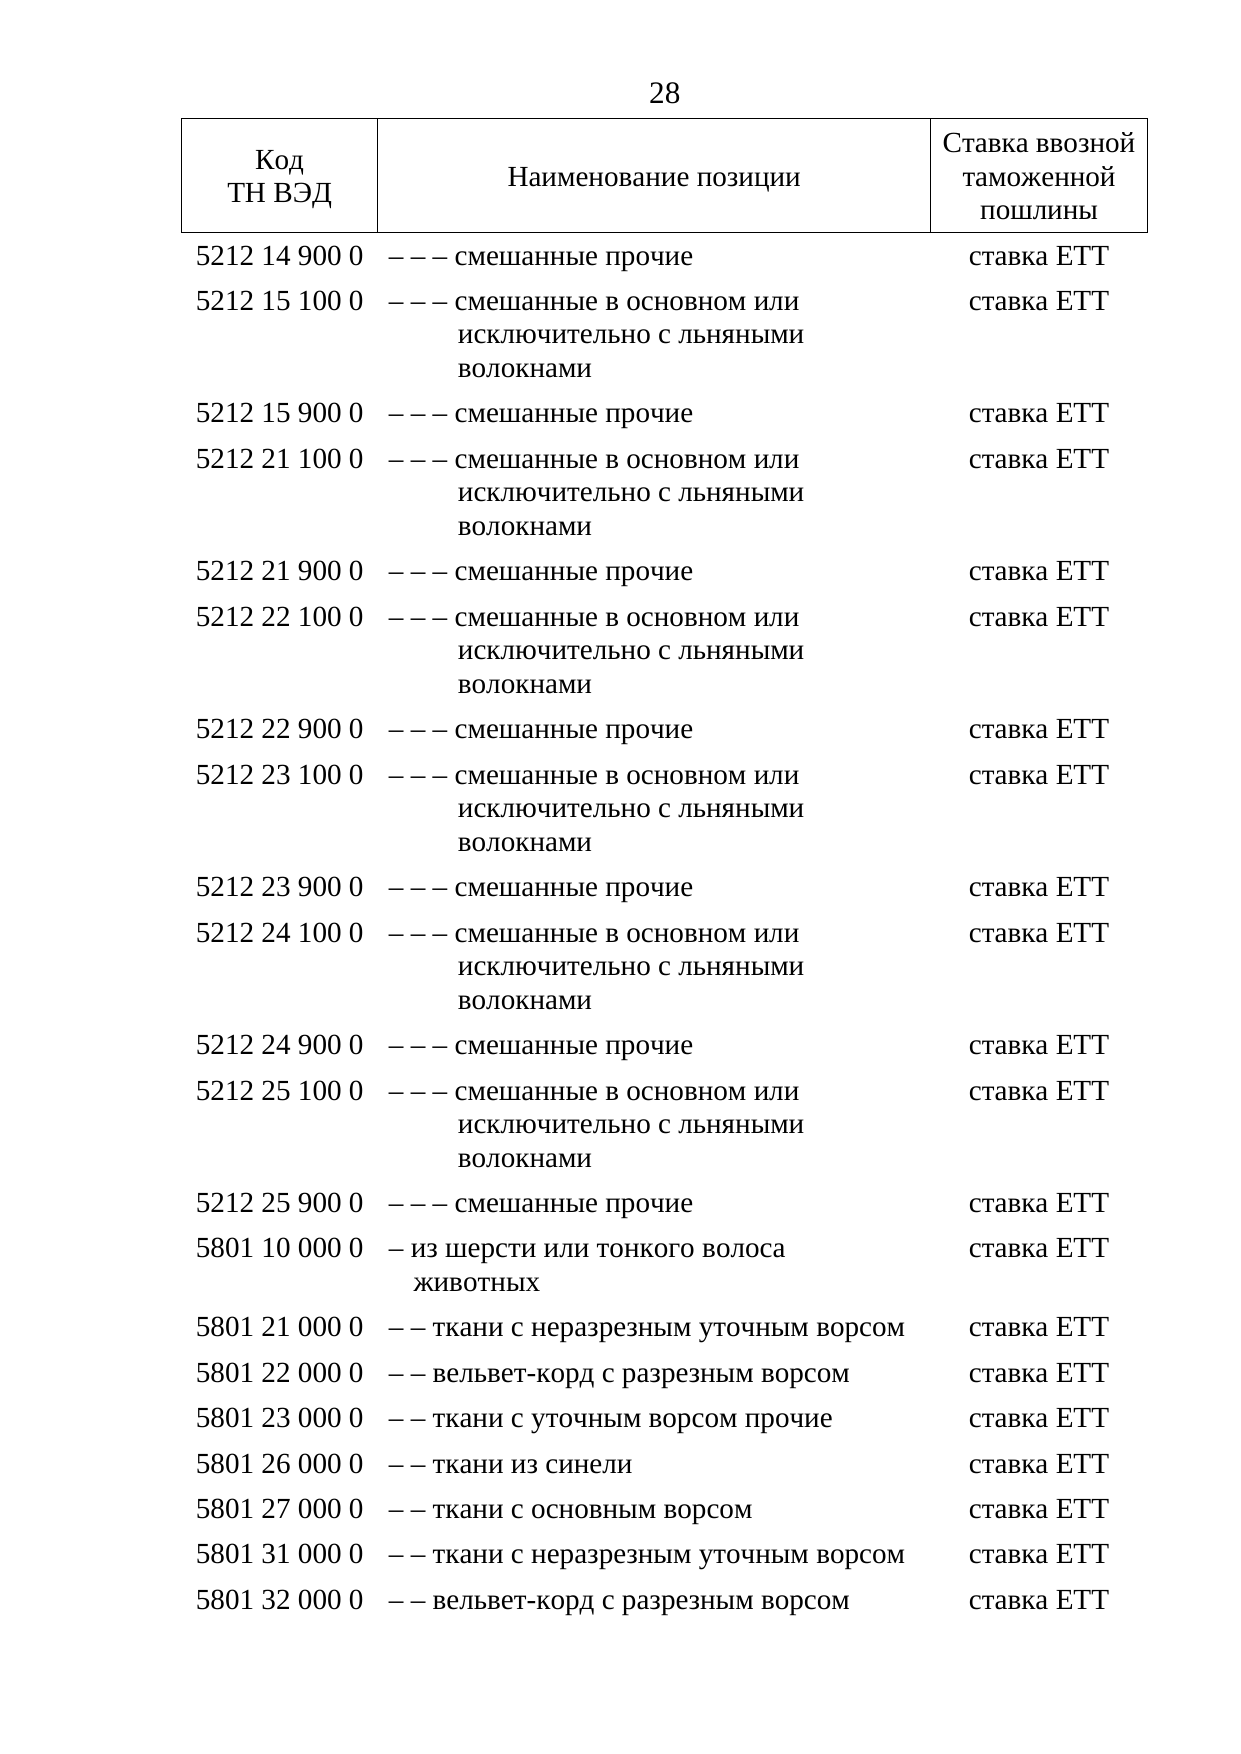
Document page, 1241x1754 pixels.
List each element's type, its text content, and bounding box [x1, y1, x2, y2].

table_cell 5212 22 100 0 [181, 593, 377, 705]
table_cell 5212 23 100 0 [181, 751, 377, 863]
table_cell – – – смешанные в основном или исключительно с льняными волокнами [378, 1067, 930, 1179]
table_cell ставка ЕТТ [930, 390, 1147, 435]
table_cell – – ткани с неразрезным уточным ворсом [378, 1304, 930, 1349]
table_header Ставка ввозной таможенной пошлины [931, 119, 1147, 232]
table_cell – – вельвет-корд с разрезным ворсом [378, 1576, 930, 1621]
table_cell 5212 22 900 0 [181, 705, 377, 751]
table_cell ставка ЕТТ [930, 909, 1147, 1021]
table_cell – – – смешанные в основном или исключительно с льняными волокнами [378, 593, 930, 705]
table_cell ставка ЕТТ [930, 548, 1147, 593]
table_cell ставка ЕТТ [930, 1394, 1147, 1440]
table_cell ставка ЕТТ [930, 1349, 1147, 1394]
table_cell ставка ЕТТ [930, 1179, 1147, 1224]
table_cell 5212 25 100 0 [181, 1067, 377, 1179]
table_cell – – вельвет-корд с разрезным ворсом [378, 1349, 930, 1394]
table_cell – – ткани с неразрезным уточным ворсом [378, 1531, 930, 1576]
table_cell 5212 15 100 0 [181, 277, 377, 389]
table_cell – – – смешанные прочие [378, 1021, 930, 1067]
table_cell ставка ЕТТ [930, 1021, 1147, 1067]
table_cell 5212 14 900 0 [181, 233, 377, 277]
table_cell – – – смешанные прочие [378, 390, 930, 435]
table_cell 5212 24 900 0 [181, 1021, 377, 1067]
table_cell – – ткани из синели [378, 1440, 930, 1485]
table_cell – – – смешанные прочие [378, 1179, 930, 1224]
table_cell ставка ЕТТ [930, 233, 1147, 277]
table_cell ставка ЕТТ [930, 1304, 1147, 1349]
table_cell ставка ЕТТ [930, 1531, 1147, 1576]
table_cell – – – смешанные в основном или исключительно с льняными волокнами [378, 751, 930, 863]
table_cell 5212 25 900 0 [181, 1179, 377, 1224]
table_cell 5801 32 000 0 [181, 1576, 377, 1621]
table_cell 5801 10 000 0 [181, 1225, 377, 1303]
table_cell 5801 23 000 0 [181, 1394, 377, 1440]
table_cell – – ткани с основным ворсом [378, 1485, 930, 1531]
table_cell – – – смешанные в основном или исключительно с льняными волокнами [378, 909, 930, 1021]
table_cell 5801 31 000 0 [181, 1531, 377, 1576]
table_cell 5212 23 900 0 [181, 863, 377, 909]
table_cell ставка ЕТТ [930, 751, 1147, 863]
table_header Код ТН ВЭД [182, 119, 377, 232]
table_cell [378, 277, 930, 389]
table_cell ставка ЕТТ [930, 1576, 1147, 1621]
table_cell ставка ЕТТ [930, 1440, 1147, 1485]
table_header Наименование позиции [378, 119, 930, 232]
table_cell – – – смешанные прочие [378, 548, 930, 593]
table_cell ставка ЕТТ [930, 1225, 1147, 1303]
table_cell – – – смешанные прочие [378, 705, 930, 751]
table_cell 5212 24 100 0 [181, 909, 377, 1021]
table_cell ставка ЕТТ [930, 277, 1147, 389]
table_cell – – – смешанные в основном или исключительно с льняными волокнами [378, 435, 930, 547]
table_cell 5801 21 000 0 [181, 1304, 377, 1349]
table_cell 5212 21 900 0 [181, 548, 377, 593]
table_cell – из шерсти или тонкого волоса животных [378, 1225, 930, 1303]
table_cell – – ткани с уточным ворсом прочие [378, 1394, 930, 1440]
table_cell 5801 22 000 0 [181, 1349, 377, 1394]
table_cell 5801 26 000 0 [181, 1440, 377, 1485]
table_cell ставка ЕТТ [930, 435, 1147, 547]
table_cell ставка ЕТТ [930, 593, 1147, 705]
table_cell ставка ЕТТ [930, 863, 1147, 909]
table_cell ставка ЕТТ [930, 1067, 1147, 1179]
table_cell ставка ЕТТ [930, 705, 1147, 751]
table_cell – – – смешанные прочие [378, 233, 930, 277]
table_cell 5801 27 000 0 [181, 1485, 377, 1531]
table_cell 5212 21 100 0 [181, 435, 377, 547]
table_cell – – – смешанные прочие [378, 863, 930, 909]
table_cell ставка ЕТТ [930, 1485, 1147, 1531]
table_cell 5212 15 900 0 [181, 390, 377, 435]
